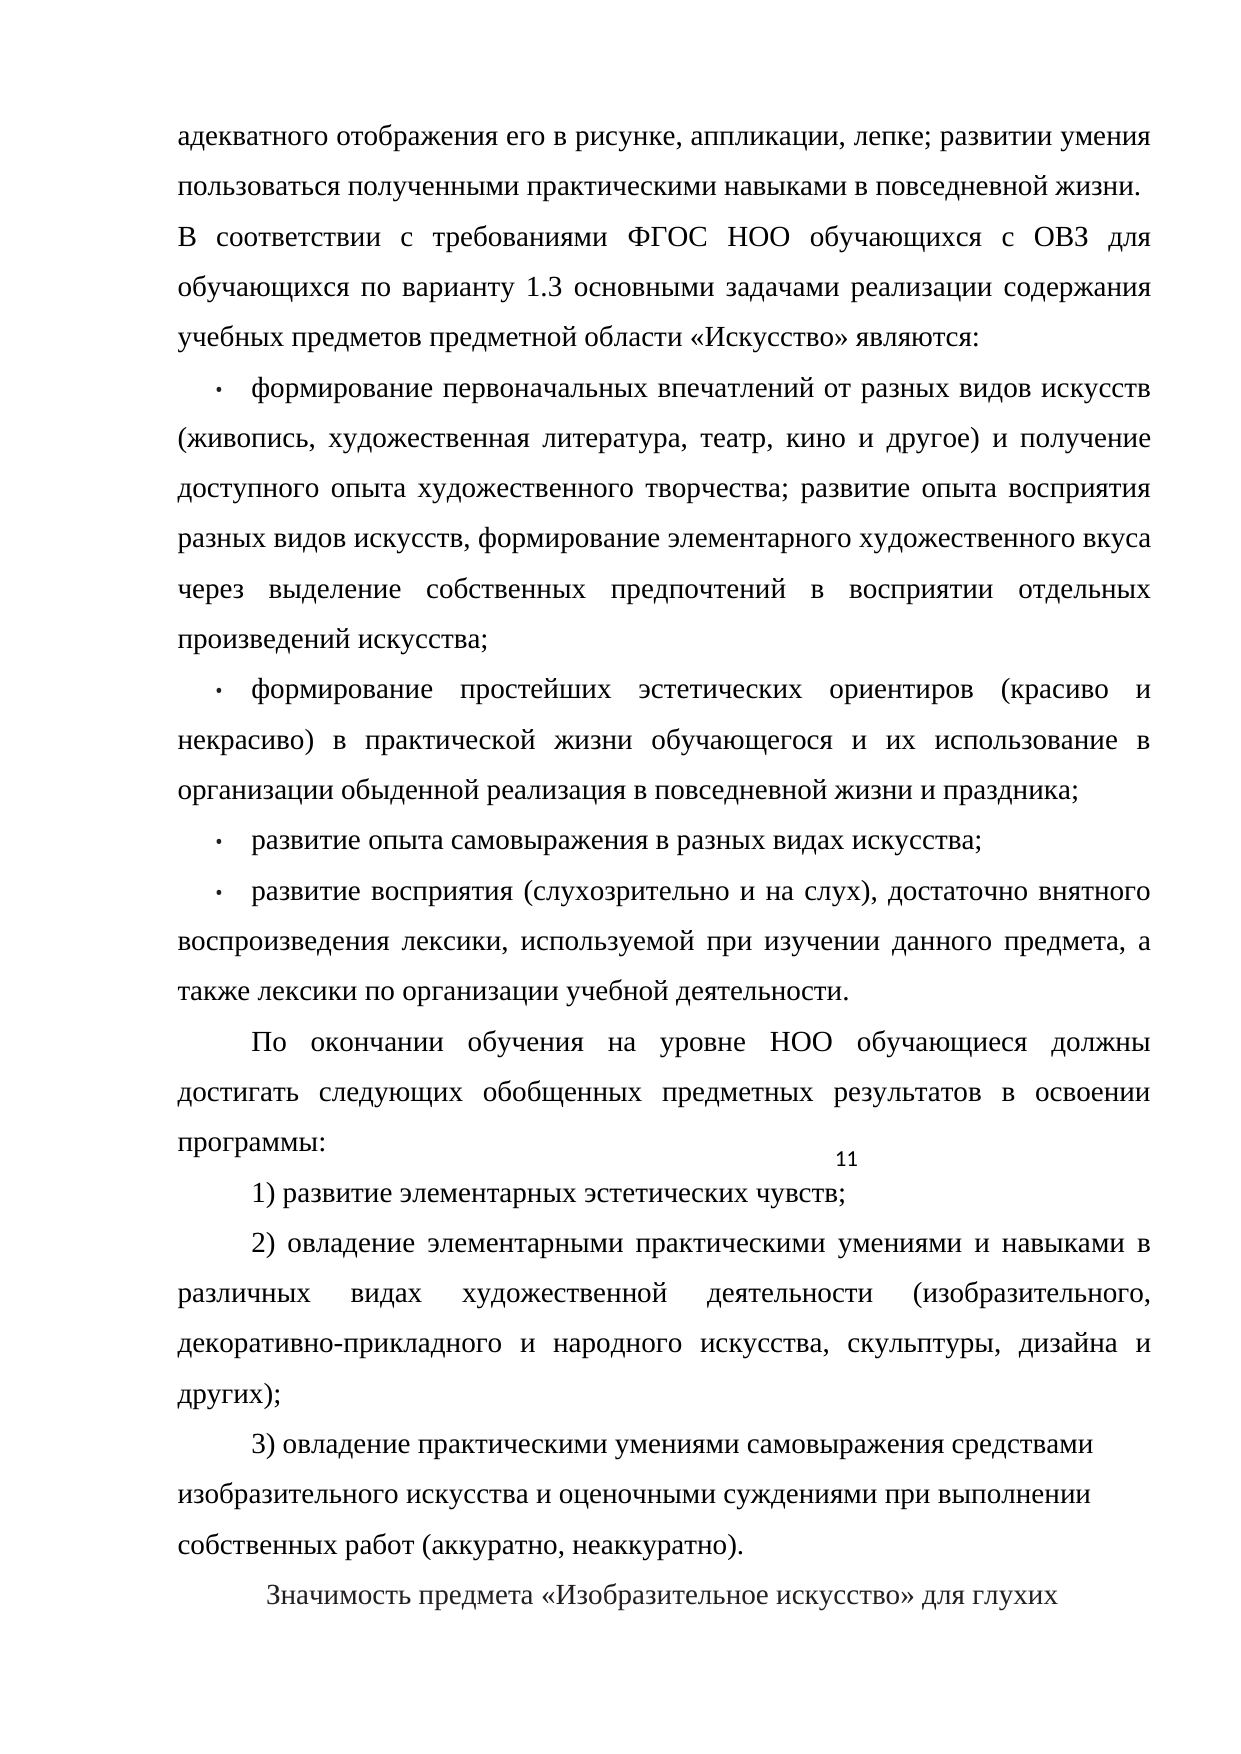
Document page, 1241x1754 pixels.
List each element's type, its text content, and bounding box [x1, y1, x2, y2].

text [177, 1577, 1152, 1611]
text В соответствии с требованиями ФГОС НОО обучающихся с ОВЗ для обучающихся по варианту 1.3 основными задачами реализации содержания учебных предметов предметной области «Искусство» являются: [177, 219, 1152, 353]
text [177, 118, 1152, 202]
list формирование простейших эстетических ориентиров (красиво и некрасиво) в практической жизни обучающегося и их использование в организации обыденной реализация в повседневной жизни и праздника; [177, 672, 1152, 806]
list развитие опыта самовыражения в разных видах искусства; [177, 822, 1152, 856]
list развитие восприятия (слухозрительно и на слух), достаточно внятного воспроизведения лексики, используемой при изучении данного предмета, а также лексики по организации учебной деятельности. [177, 873, 1152, 1007]
text 3) овладение практическими умениями самовыражения средствами изобразительного искусства и оценочными суждениями при выполнении собственных работ (аккуратно, неаккуратно). [177, 1426, 1152, 1560]
text 2) овладение элементарными практическими умениями и навыками в различных видах художественной деятельности (изобразительного, декоративно-прикладного и народного искусства, скульптуры, дизайна и других); [177, 1225, 1152, 1409]
list формирование первоначальных впечатлений от разных видов искусств (живопись, художественная литература, театр, кино и другое) и получение доступного опыта художественного творчества; развитие опыта восприятия разных видов искусств, формирование элементарного художественного вкуса через выделение собственных предпочтений в восприятии отдельных произведений искусства; [177, 370, 1152, 655]
text По окончании обучения на уровне НОО обучающиеся должны достигать следующих обобщенных предметных результатов в освоении программы: [177, 1024, 1152, 1158]
text 1) развитие элементарных эстетических чувств; [177, 1175, 1152, 1208]
